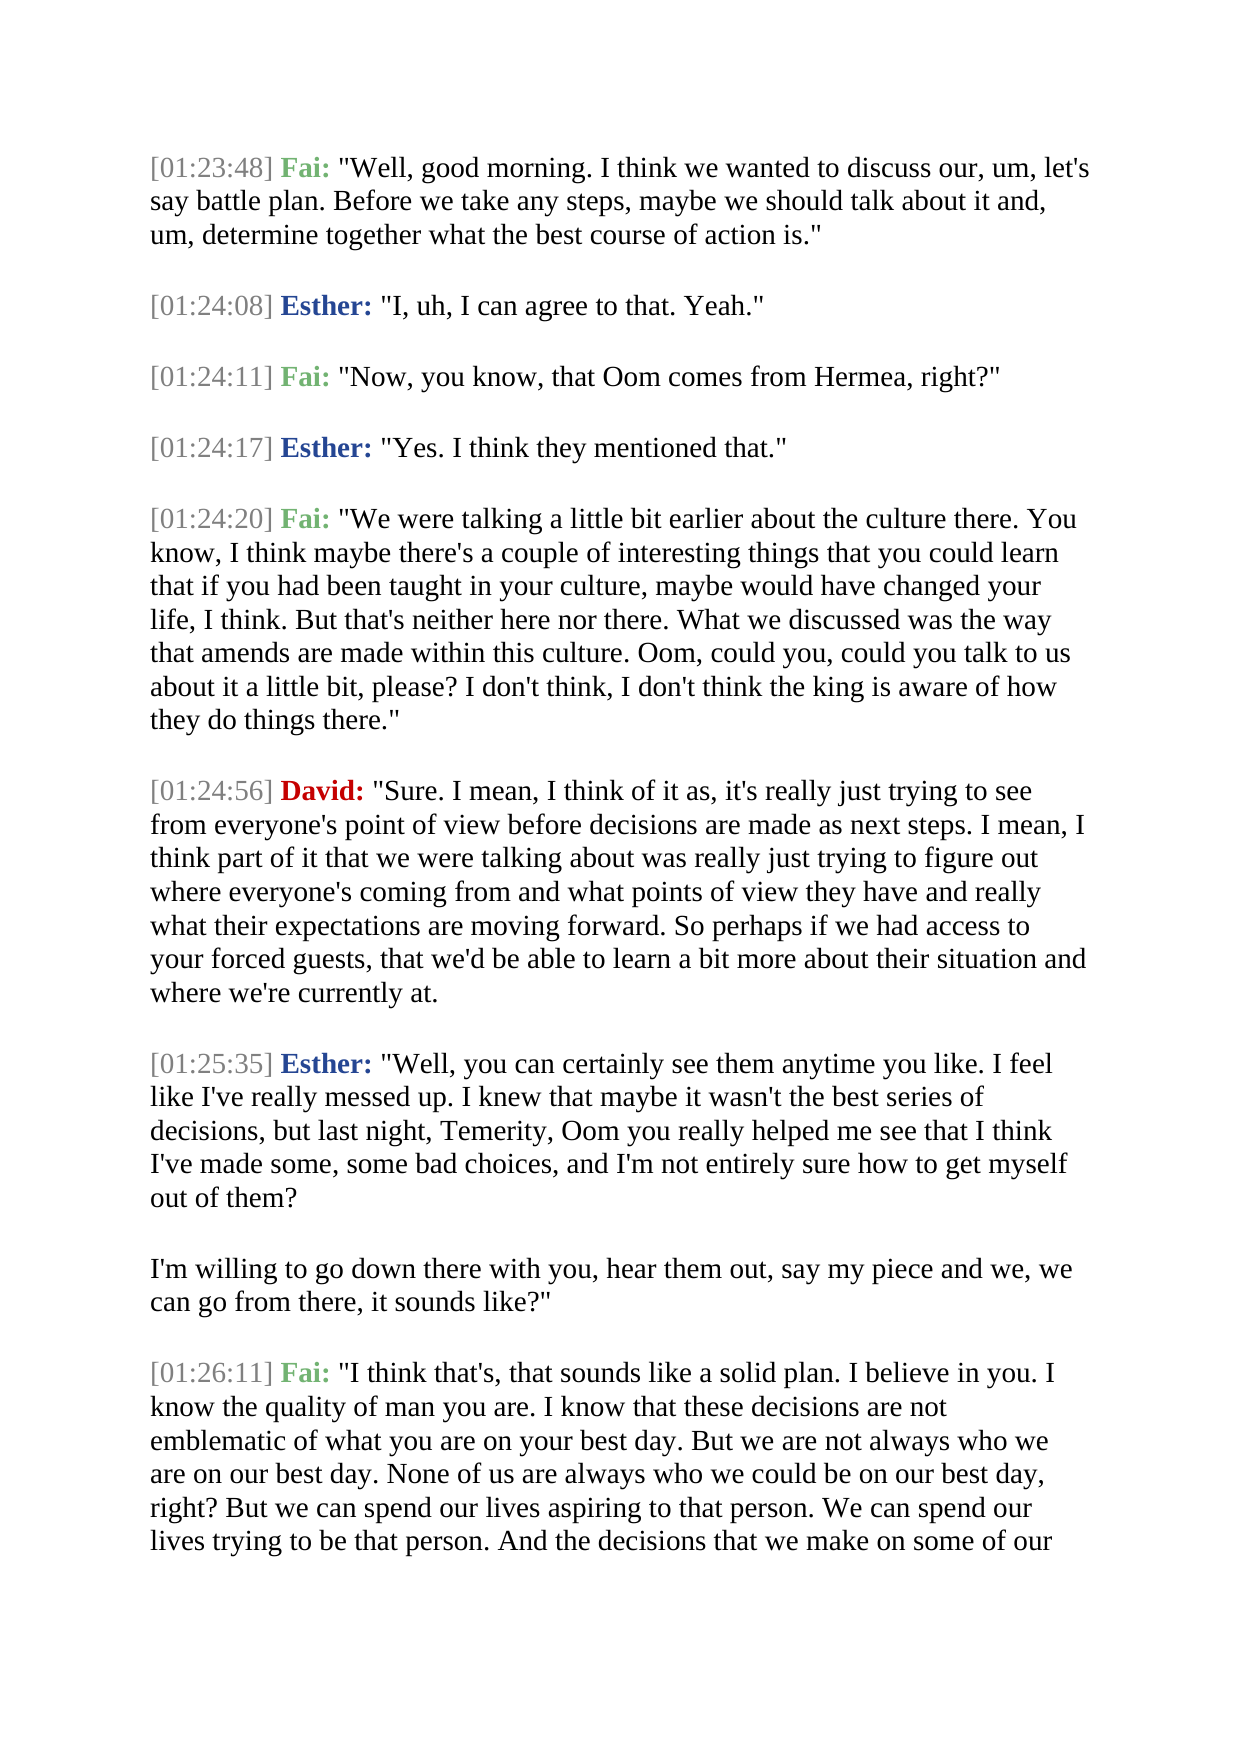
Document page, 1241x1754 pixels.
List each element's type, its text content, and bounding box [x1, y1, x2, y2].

text [01:25:35] Esther: "Well, you can certainly see them anytime you like. I feel like I've really messed up. I knew that maybe it wasn't the best series of decisions, but last night, Temerity, Oom you really helped me see that I think I've made some, some bad choices, and I'm not entirely sure how to get myself out of them? [150, 1046, 1090, 1213]
text [01:24:56] David: "Sure. I mean, I think of it as, it's really just trying to see from everyone's point of view before decisions are made as next steps. I mean, I think part of it that we were talking about was really just trying to figure out where everyone's coming from and what points of view they have and really what their expectations are moving forward. So perhaps if we had access to your forced guests, that we'd be able to learn a bit more about their situation and where we're currently at. [150, 773, 1090, 1008]
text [150, 1356, 1090, 1557]
text [01:24:20] Fai: "We were talking a little bit earlier about the culture there. You know, I think maybe there's a couple of interesting things that you could learn that if you had been taught in your culture, maybe would have changed your life, I think. But that's neither here nor there. What we discussed was the way that amends are made within this culture. Oom, could you, could you talk to us about it a little bit, please? I don't think, I don't think the king is aware of how they do things there." [150, 501, 1090, 736]
text [01:24:08] Esther: "I, uh, I can agree to that. Yeah." [150, 288, 1090, 322]
text I'm willing to go down there with you, hear them out, say my piece and we, we can go from there, it sounds like?" [150, 1251, 1090, 1318]
text [01:24:17] Esther: "Yes. I think they mentioned that." [150, 430, 1090, 464]
text [01:23:48] Fai: "Well, good morning. I think we wanted to discuss our, um, let's say battle plan. Before we take any steps, maybe we should talk about it and, um, determine together what the best course of action is." [150, 150, 1090, 251]
text [01:24:11] Fai: "Now, you know, that Oom comes from Hermea, right?" [150, 359, 1090, 393]
